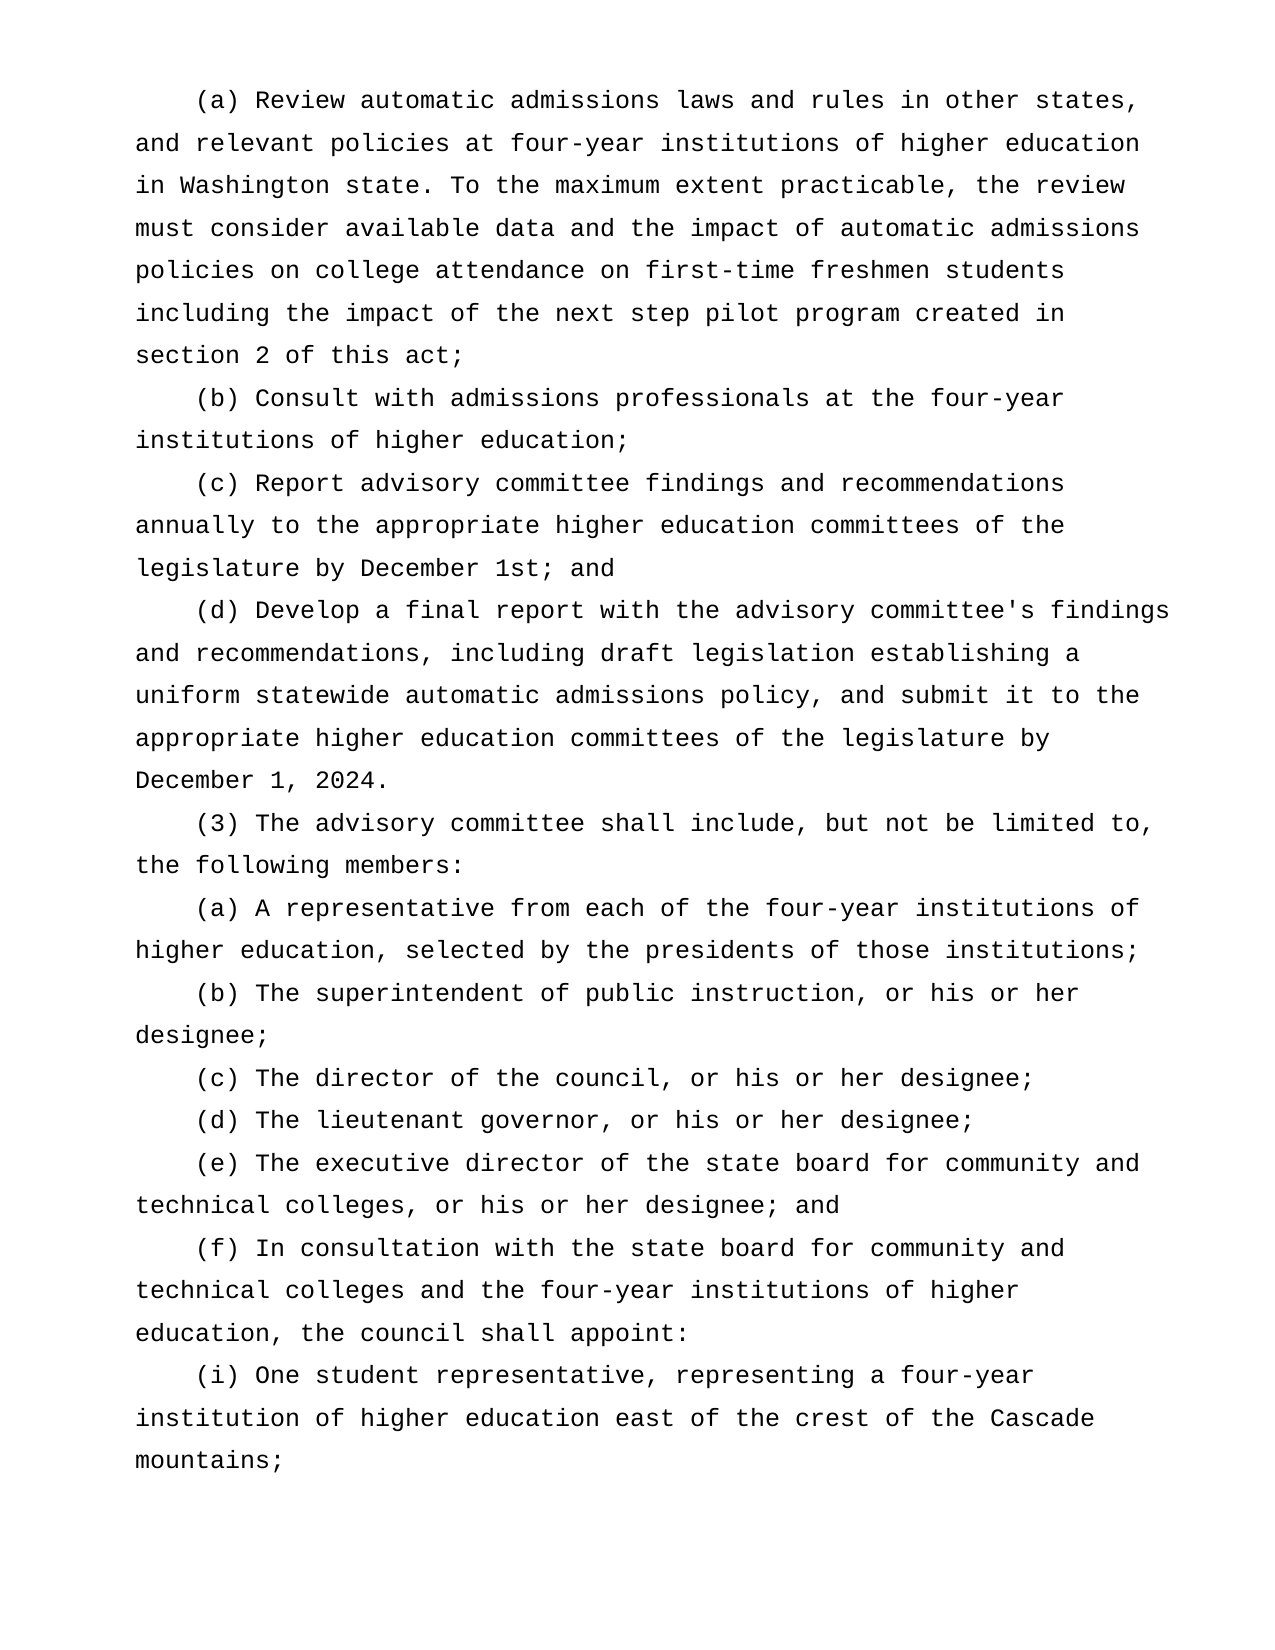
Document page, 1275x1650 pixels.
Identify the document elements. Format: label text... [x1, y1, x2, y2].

text (e) The executive director of the state board for community and technical colleges, or his or her designee; and [135, 1137, 1170, 1222]
text (3) The advisory committee shall include, but not be limited to, the following members: [135, 797, 1170, 882]
text (a) A representative from each of the four-year institutions of higher education, selected by the presidents of those institutions; [135, 882, 1170, 967]
text (i) One student representative, representing a four-year institution of higher education east of the crest of the Cascade mountains; [135, 1350, 1170, 1477]
text (a) Review automatic admissions laws and rules in other states, and relevant policies at four-year institutions of higher education in Washington state. To the maximum extent practicable, the review must consider available data and the impact of automatic admissions policies on college attendance on first-time freshmen students including the impact of the next step pilot program created in section 2 of this act; [135, 75, 1170, 372]
text (c) The director of the council, or his or her designee; [135, 1052, 1170, 1095]
text (b) Consult with admissions professionals at the four-year institutions of higher education; [135, 372, 1170, 457]
text (f) In consultation with the state board for community and technical colleges and the four-year institutions of higher education, the council shall appoint: [135, 1222, 1170, 1350]
text (d) Develop a final report with the advisory committee's findings and recommendations, including draft legislation establishing a uniform statewide automatic admissions policy, and submit it to the appropriate higher education committees of the legislature by December 1, 2024. [135, 585, 1170, 797]
text (c) Report advisory committee findings and recommendations annually to the appropriate higher education committees of the legislature by December 1st; and [135, 457, 1170, 585]
text (b) The superintendent of public instruction, or his or her designee; [135, 967, 1170, 1052]
text (d) The lieutenant governor, or his or her designee; [135, 1095, 1170, 1137]
